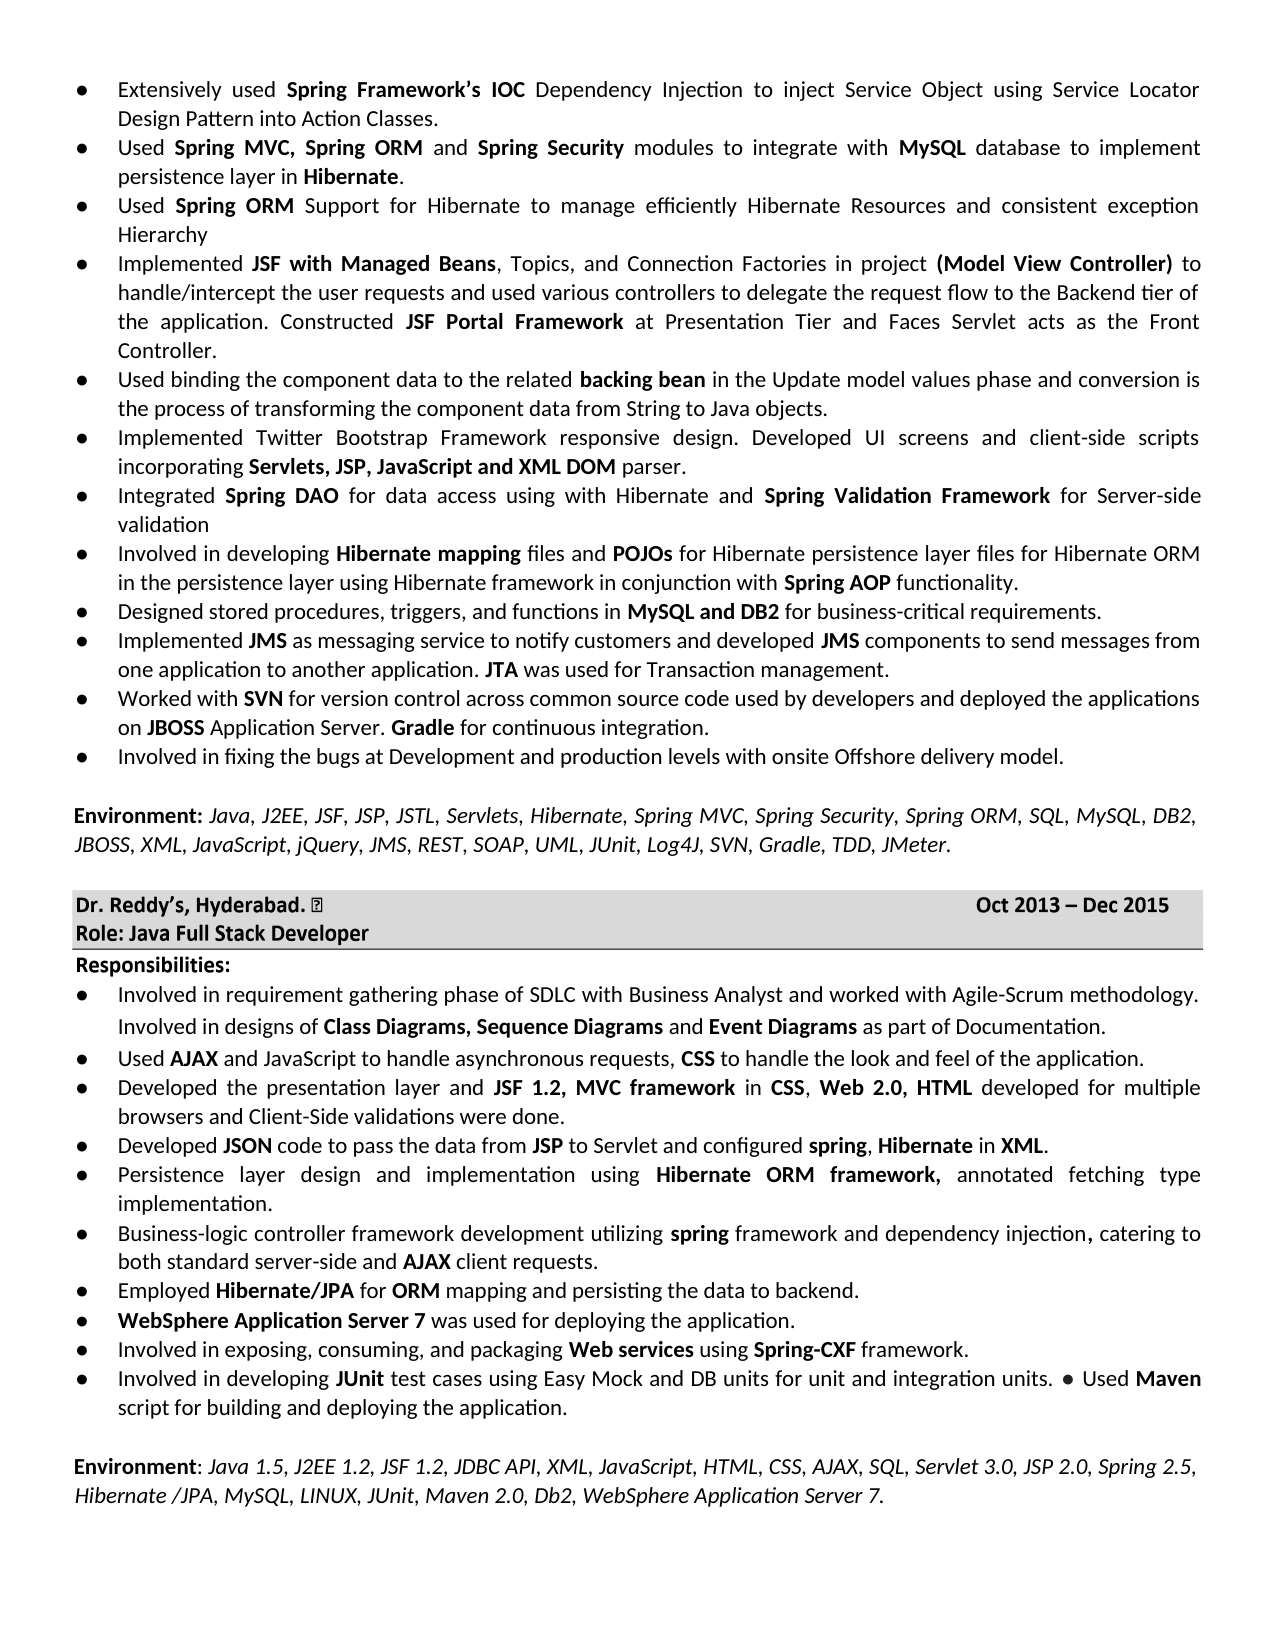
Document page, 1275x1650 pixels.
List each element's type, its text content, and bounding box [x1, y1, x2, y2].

list WebSphere Application Server 7 was used for deploying the application. [75, 1306, 1201, 1334]
list Involved in fixing the bugs at Development and production levels with onsite Offshore delivery model. [75, 742, 1201, 770]
list Developed JSON code to pass the data from JSP to Servlet and configured spring, Hibernate in XML. [75, 1131, 1201, 1159]
list Involved in exposing, consuming, and packaging Web services using Spring-CXF framework. [75, 1335, 1201, 1363]
list Used AJAX and JavaScript to handle asynchronous requests, CSS to handle the look and feel of the application. [75, 1044, 1201, 1072]
picture [71, 890, 1204, 978]
list Integrated Spring DAO for data access using with Hibernate and Spring Validation Framework for Server-side validation [75, 481, 1201, 538]
text Environment: Java 1.5, J2EE 1.2, JSF 1.2, JDBC API, XML, JavaScript, HTML, CSS, AJAX, SQL, Servlet 3.0, JSP 2.0, Spring 2.5, Hibernate /JPA, MySQL, LINUX, JUnit, Maven 2.0, Db2, WebSphere Application Server 7. [73, 1452, 1202, 1509]
list Used Spring ORM Support for Hibernate to manage efficiently Hibernate Resources and consistent exception Hierarchy [75, 191, 1201, 248]
list Implemented JMS as messaging service to notify customers and developed JMS components to send messages from one application to another application. JTA was used for Transaction management. [75, 626, 1201, 683]
list Used Spring MVC, Spring ORM and Spring Security modules to integrate with MySQL database to implement persistence layer in Hibernate. [75, 133, 1201, 190]
list Involved in developing JUnit test cases using Easy Mock and DB units for unit and integration units. ● Used Maven script for building and deploying the application. [75, 1364, 1201, 1421]
list Designed stored procedures, triggers, and functions in MySQL and DB2 for business-critical requirements. [75, 597, 1201, 625]
list Extensively used Spring Framework’s IOC Dependency Injection to inject Service Object using Service Locator Design Pattern into Action Classes. [75, 75, 1201, 132]
list Developed the presentation layer and JSF 1.2, MVC framework in CSS, Web 2.0, HTML developed for multiple browsers and Client-Side validations were done. [75, 1073, 1201, 1130]
list Persistence layer design and implementation using Hibernate ORM framework, annotated fetching type implementation. [75, 1161, 1201, 1217]
list Business-logic controller framework development utilizing spring framework and dependency injection, catering to both standard server-side and AJAX client requests. [75, 1219, 1201, 1276]
list Involved in requirement gathering phase of SDLC with Business Analyst and worked with Agile-Scrum methodology. Involved in designs of Class Diagrams, Sequence Diagrams and Event Diagrams as part of Documentation. [75, 981, 1201, 1040]
text Environment: Java, J2EE, JSF, JSP, JSTL, Servlets, Hibernate, Spring MVC, Spring Security, Spring ORM, SQL, MySQL, DB2, JBOSS, XML, JavaScript, jQuery, JMS, REST, SOAP, UML, JUnit, Log4J, SVN, Gradle, TDD, JMeter. [73, 802, 1202, 858]
list Implemented JSF with Managed Beans, Topics, and Connection Factories in project (Model View Controller) to handle/intercept the user requests and used various controllers to delegate the request flow to the Backend tier of the application. Constructed JSF Portal Framework at Presentation Tier and Faces Servlet acts as the Front Controller. [75, 249, 1201, 364]
list Employed Hibernate/JPA for ORM mapping and persisting the data to backend. [75, 1277, 1201, 1305]
list Involved in developing Hibernate mapping files and POJOs for Hibernate persistence layer files for Hibernate ORM in the persistence layer using Hibernate framework in conjunction with Spring AOP functionality. [75, 539, 1201, 596]
list Implemented Twitter Bootstrap Framework responsive design. Developed UI screens and client-side scripts incorporating Servlets, JSP, JavaScript and XML DOM parser. [75, 423, 1201, 480]
list Worked with SVN for version control across common source code used by developers and deployed the applications on JBOSS Application Server. Gradle for continuous integration. [75, 684, 1201, 741]
list Used binding the component data to the related backing bean in the Update model values phase and conversion is the process of transforming the component data from String to Java objects. [75, 365, 1201, 422]
